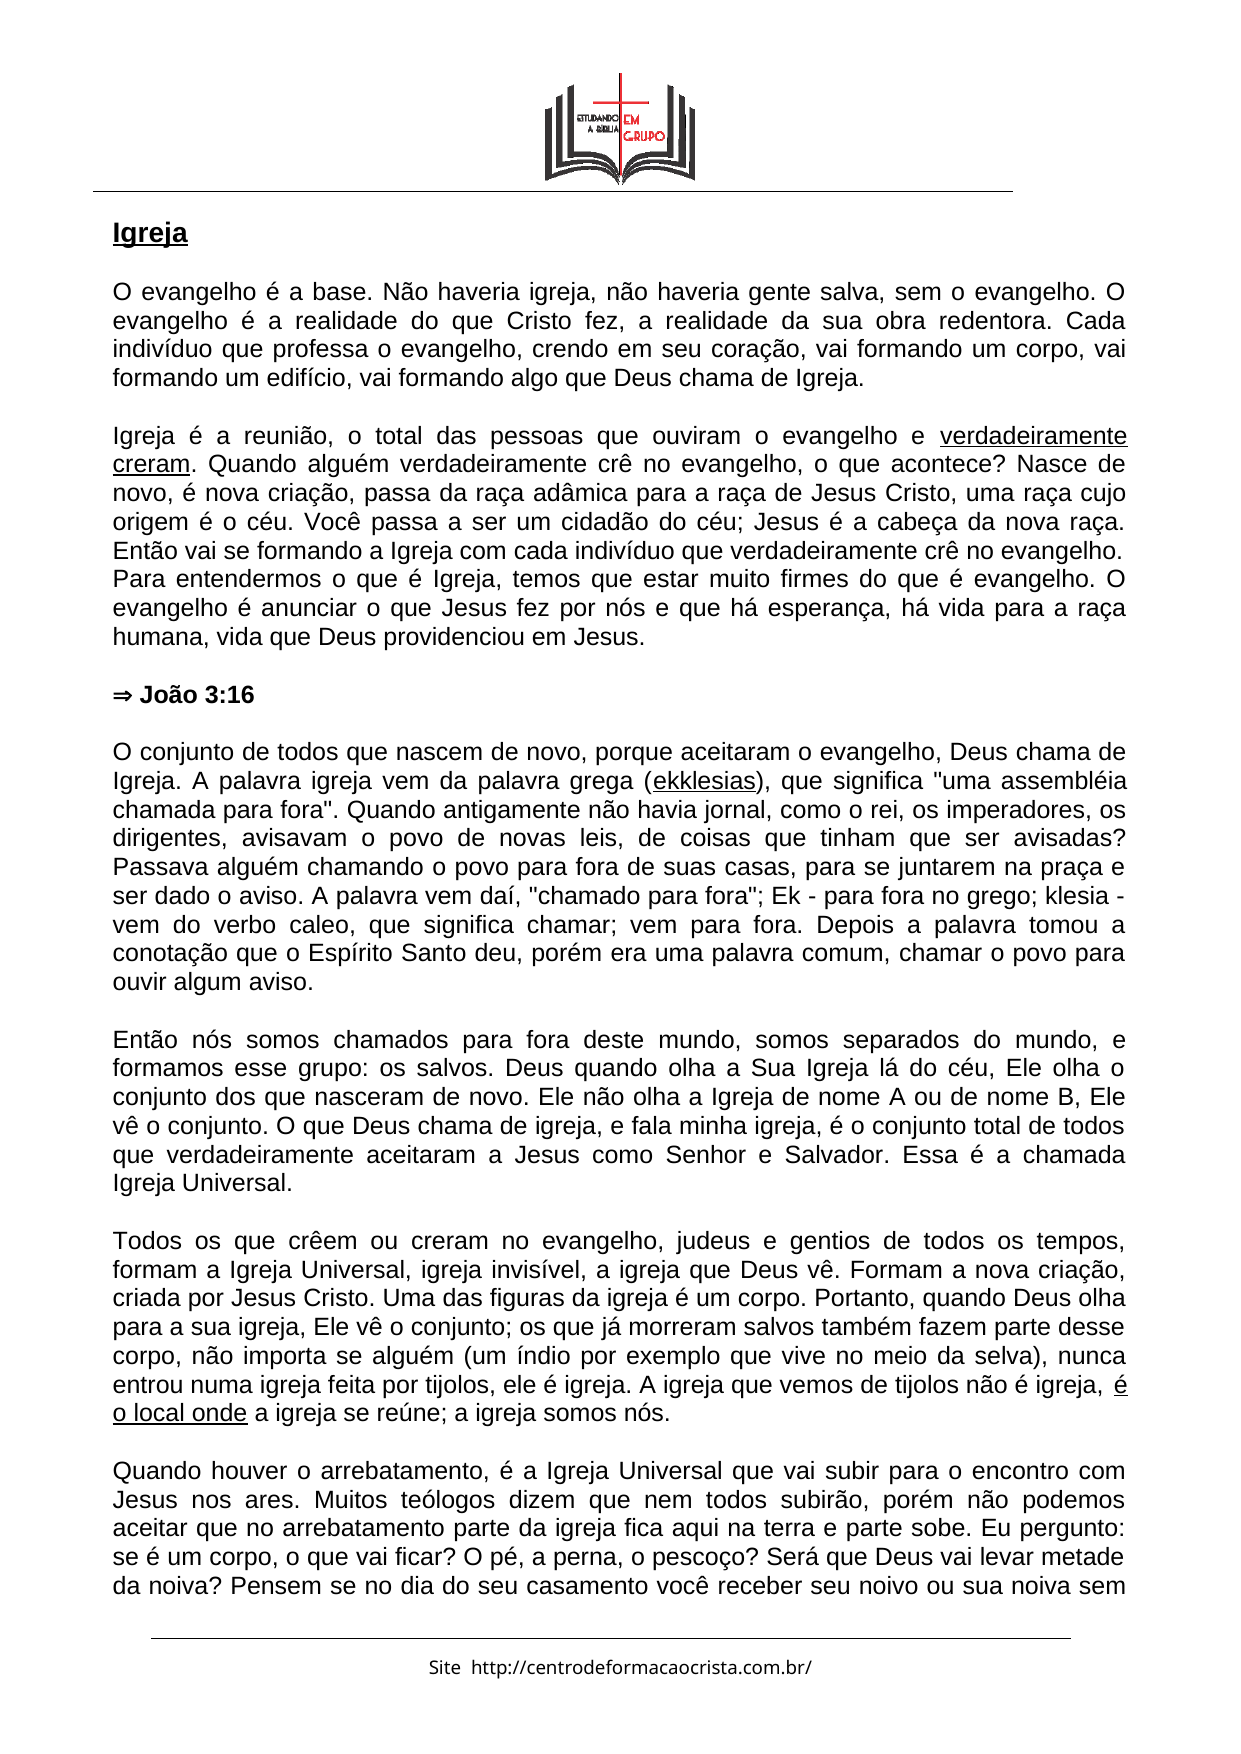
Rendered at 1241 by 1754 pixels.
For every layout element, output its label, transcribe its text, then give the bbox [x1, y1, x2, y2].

text Igreja [112, 216, 1128, 248]
text Igreja é a reunião, o total das pessoas que ouviram o evangelho e verdadeiramente creram. Quando alguém verdadeiramente crê no evangelho, o que acontece? Nasce de novo, é nova criação, passa da raça adâmica para a raça de Jesus Cristo, uma raça cujo origem é o céu. Você passa a ser um cidadão do céu; Jesus é a cabeça da nova raça. Então vai se formando a Igreja com cada indivíduo que verdadeiramente crê no evangelho. [112, 421, 1128, 564]
picture [545, 73, 695, 187]
text  João 3:16 [112, 679, 1128, 708]
text Para entendermos o que é Igreja, temos que estar muito firmes do que é evangelho. O evangelho é anunciar o que Jesus fez por nós e que há esperança, há vida para a raça humana, vida que Deus providenciou em Jesus. [112, 564, 1128, 651]
text O conjunto de todos que nascem de novo, porque aceitaram o evangelho, Deus chama de Igreja. A palavra igreja vem da palavra grega (ekklesias), que significa "uma assembléia chamada para fora". Quando antigamente não havia jornal, como o rei, os imperadores, os dirigentes, avisavam o povo de novas leis, de coisas que tinham que ser avisadas? Passava alguém chamando o povo para fora de suas casas, para se juntarem na praça e ser dado o aviso. A palavra vem daí, "chamado para fora"; Ek - para fora no grego; klesia - vem do verbo caleo, que significa chamar; vem para fora. Depois a palavra tomou a conotação que o Espírito Santo deu, porém era uma palavra comum, chamar o povo para ouvir algum aviso. [112, 737, 1128, 996]
text Todos os que crêem ou creram no evangelho, judeus e gentios de todos os tempos, formam a Igreja Universal, igreja invisível, a igreja que Deus vê. Formam a nova criação, criada por Jesus Cristo. Uma das figuras da igreja é um corpo. Portanto, quando Deus olha para a sua igreja, Ele vê o conjunto; os que já morreram salvos também fazem parte desse corpo, não importa se alguém (um índio por exemplo que vive no meio da selva), nunca entrou numa igreja feita por tijolos, ele é igreja. A igreja que vemos de tijolos não é igreja, é o local onde a igreja se reúne; a igreja somos nós. [112, 1226, 1128, 1427]
text O evangelho é a base. Não haveria igreja, não haveria gente salva, sem o evangelho. O evangelho é a realidade do que Cristo fez, a realidade da sua obra redentora. Cada indivíduo que professa o evangelho, crendo em seu coração, vai formando um corpo, vai formando um edifício, vai formando algo que Deus chama de Igreja. [112, 277, 1128, 392]
text Então nós somos chamados para fora deste mundo, somos separados do mundo, e formamos esse grupo: os salvos. Deus quando olha a Sua Igreja lá do céu, Ele olha o conjunto dos que nasceram de novo. Ele não olha a Igreja de nome A ou de nome B, Ele vê o conjunto. O que Deus chama de igreja, e fala minha igreja, é o conjunto total de todos que verdadeiramente aceitaram a Jesus como Senhor e Salvador. Essa é a chamada Igreja Universal. [112, 1025, 1128, 1197]
